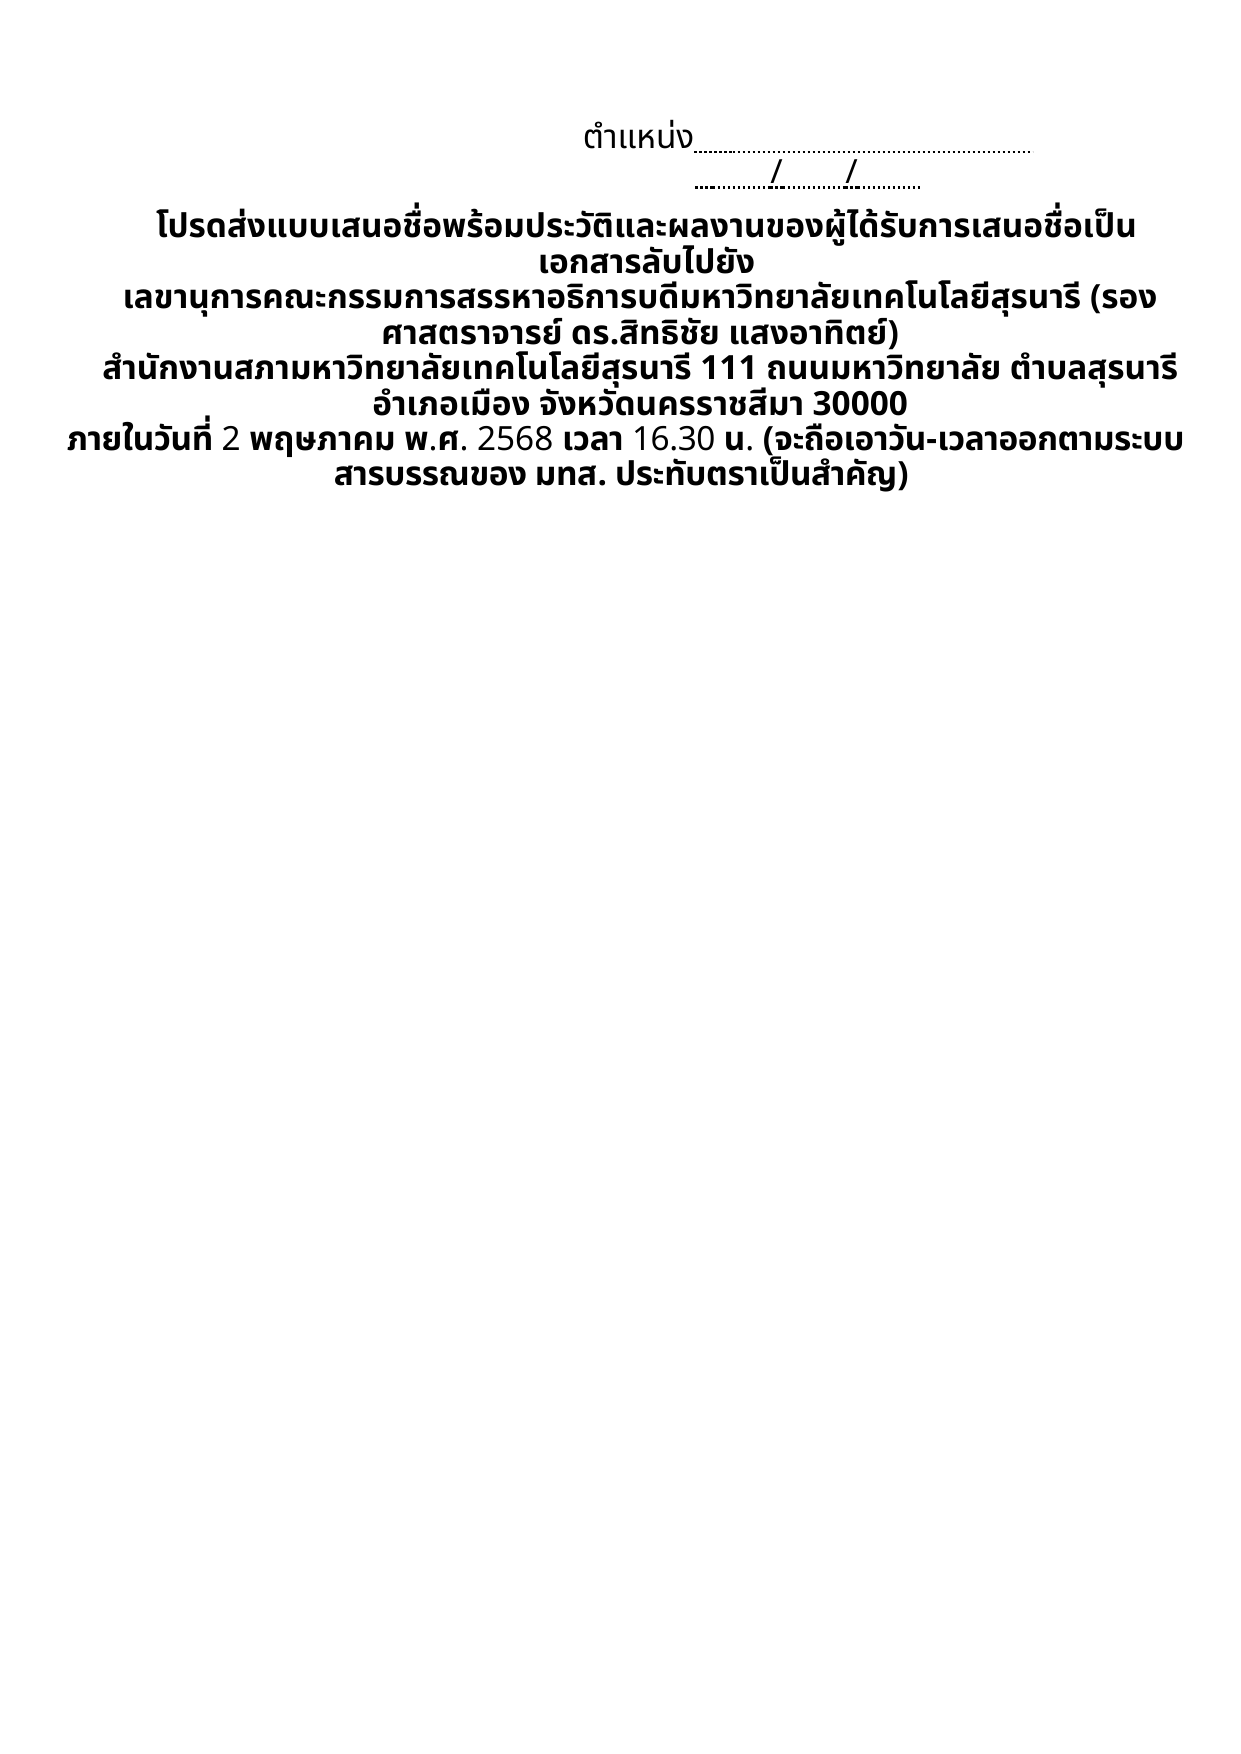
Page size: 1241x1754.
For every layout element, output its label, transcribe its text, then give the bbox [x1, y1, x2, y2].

text ภายในวันที่ 2 พฤษภาคม พ.ศ. 2568 เวลา 16.30 น. (จะถือเอาวัน-เวลาออกตามระบบสารบรรณของ มทส. ประทับตราเป็นสำคัญ) [35, 422, 1207, 493]
text เลขานุการคณะกรรมการสรรหาอธิการบดีมหาวิทยาลัยเทคโนโลยีสุรนารี (รองศาสตราจารย์ ดร.สิทธิชัย แสงอาทิตย์) [91, 280, 1188, 351]
text ตำแหน่ง [523, 120, 1092, 155]
text สำนักงานสภามหาวิทยาลัยเทคโนโลยีสุรนารี 111 ถนนมหาวิทยาลัย ตำบลสุรนารี อำเภอเมือง จังหวัดนครราชสีมา 30000 [91, 351, 1188, 422]
text / / [523, 155, 1092, 191]
text โปรดส่งแบบเสนอชื่อพร้อมประวัติและผลงานของผู้ได้รับการเสนอชื่อเป็นเอกสารลับไปยัง [148, 209, 1145, 280]
